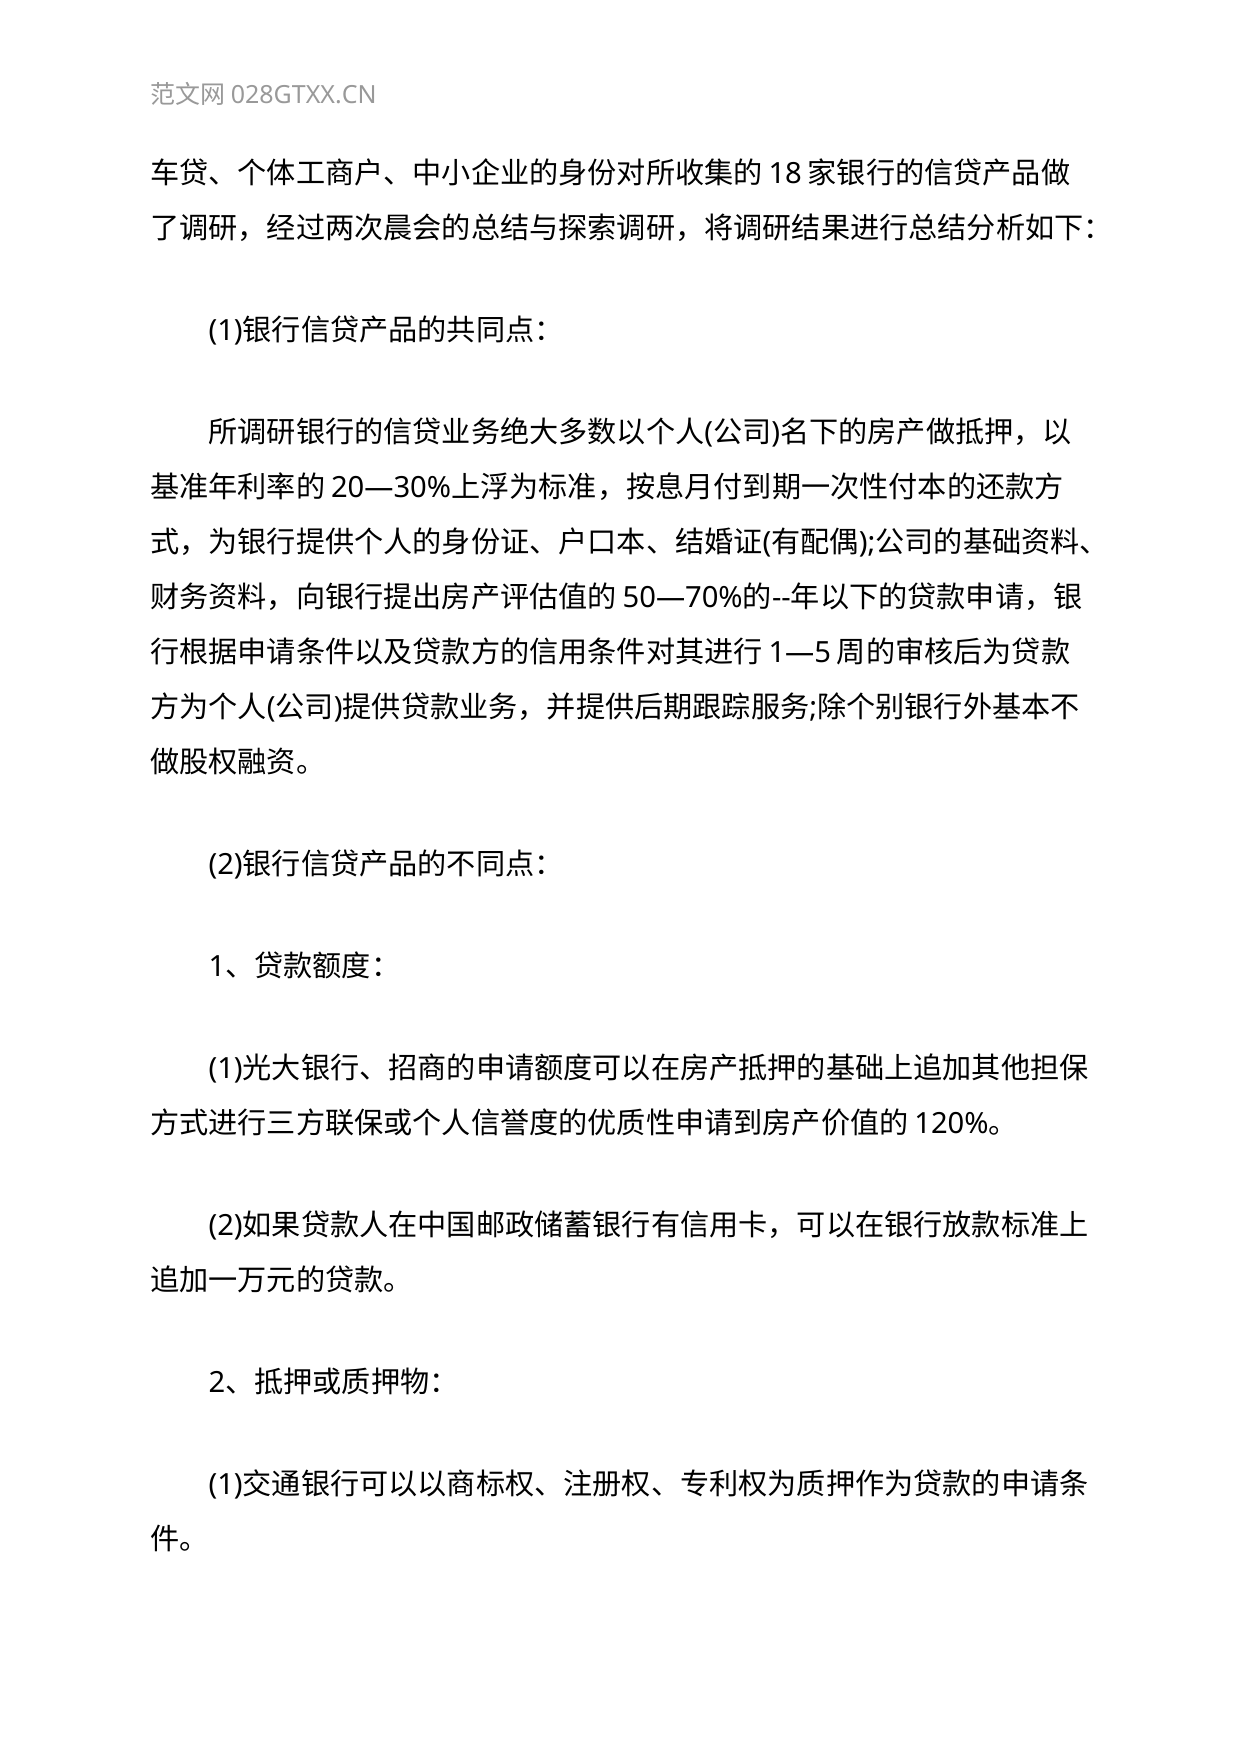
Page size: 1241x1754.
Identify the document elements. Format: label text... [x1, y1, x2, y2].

text (1)光大银行、招商的申请额度可以在房产抵押的基础上追加其他担保方式进行三方联保或个人信誉度的优质性申请到房产价值的120%。 [150, 1044, 1090, 1142]
text (1)银行信贷产品的共同点： [150, 307, 1090, 349]
text (2)银行信贷产品的不同点： [150, 841, 1090, 883]
text (1)交通银行可以以商标权、注册权、专利权为质押作为贷款的申请条件。 [150, 1460, 1090, 1557]
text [150, 150, 1090, 247]
text 所调研银行的信贷业务绝大多数以个人(公司)名下的房产做抵押，以基准年利率的20—30%上浮为标准，按息月付到期一次性付本的还款方式，为银行提供个人的身份证、户口本、结婚证(有配偶);公司的基础资料、财务资料，向银行提出房产评估值的50—70%的--年以下的贷款申请，银行根据申请条件以及贷款方的信用条件对其进行1—5周的审核后为贷款方为个人(公司)提供贷款业务，并提供后期跟踪服务;除个别银行外基本不做股权融资。 [150, 409, 1090, 781]
text 1、贷款额度： [150, 942, 1090, 985]
text (2)如果贷款人在中国邮政储蓄银行有信用卡，可以在银行放款标准上追加一万元的贷款。 [150, 1201, 1090, 1299]
text 2、抵押或质押物： [150, 1358, 1090, 1401]
